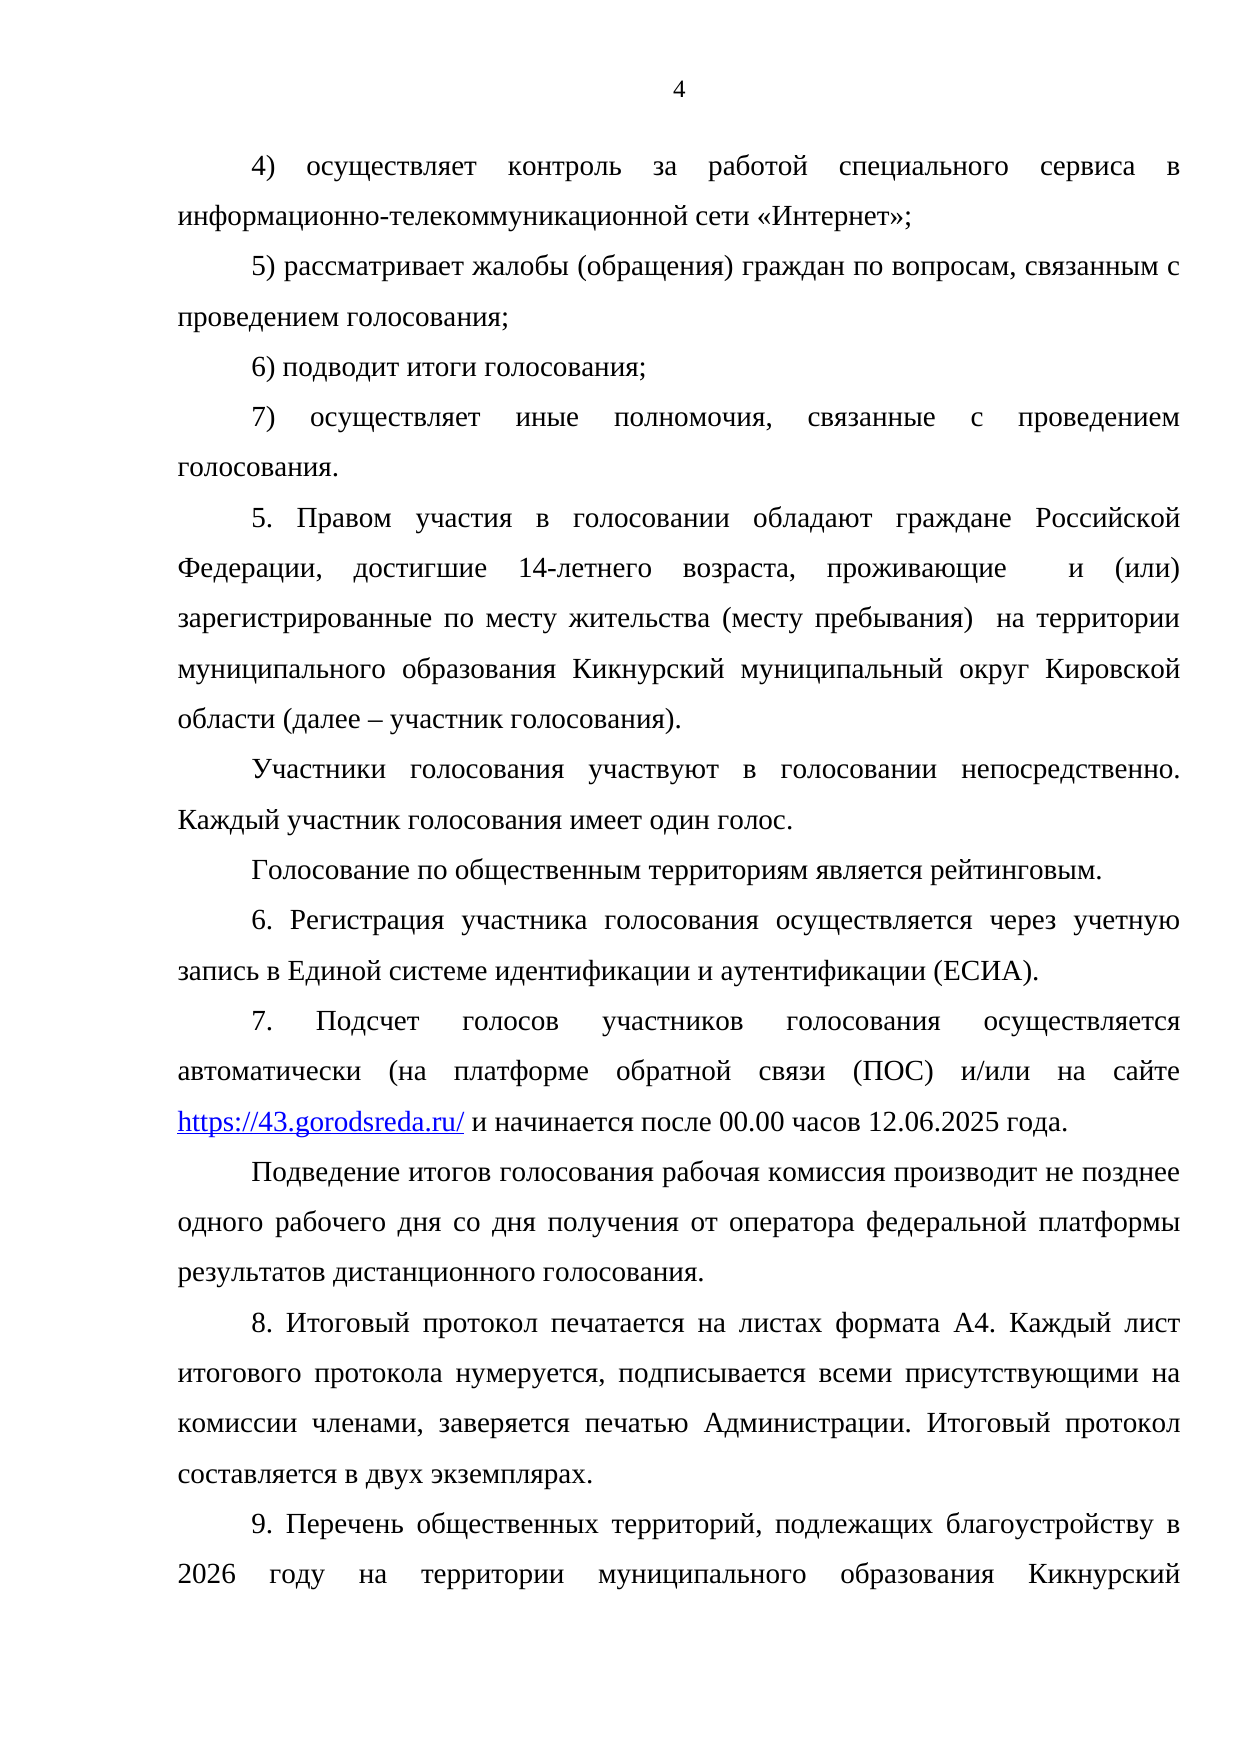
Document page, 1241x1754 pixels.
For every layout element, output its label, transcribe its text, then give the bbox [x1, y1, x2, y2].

text 7) осуществляет иные полномочия, связанные с проведением голосования. [177, 399, 1181, 483]
text 5. Правом участия в голосовании обладают граждане Российской Федерации, достигшие 14-летнего возраста, проживающие и (или) зарегистрированные по месту жительства (месту пребывания) на территории муниципального образования Кикнурский муниципальный округ Кировской области (далее – участник голосования). [177, 500, 1181, 735]
text 6. Регистрация участника голосования осуществляется через учетную запись в Единой системе идентификации и аутентификации (ЕСИА). [177, 902, 1181, 986]
text 6) подводит итоги голосования; [177, 349, 1181, 382]
text 5) рассматривает жалобы (обращения) граждан по вопросам, связанным с проведением голосования; [177, 248, 1181, 332]
text 4) осуществляет контроль за работой специального сервиса в информационно-телекоммуникационной сети «Интернет»; [177, 148, 1181, 232]
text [177, 1506, 1181, 1590]
text Подведение итогов голосования рабочая комиссия производит не позднее одного рабочего дня со дня получения от оператора федеральной платформы результатов дистанционного голосования. [177, 1154, 1181, 1288]
text 8. Итоговый протокол печатается на листах формата А4. Каждый лист итогового протокола нумеруется, подписывается всеми присутствующими на комиссии членами, заверяется печатью Администрации. Итоговый протокол составляется в двух экземплярах. [177, 1305, 1181, 1489]
text 7. Подсчет голосов участников голосования осуществляется автоматически (на платформе обратной связи (ПОС) и/или на сайте https://43.gorodsreda.ru/ и начинается после 00.00 часов 12.06.2025 года. [177, 1003, 1181, 1137]
text Участники голосования участвуют в голосовании непосредственно. Каждый участник голосования имеет один голос. [177, 751, 1181, 835]
text Голосование по общественным территориям является рейтинговым. [177, 852, 1181, 886]
